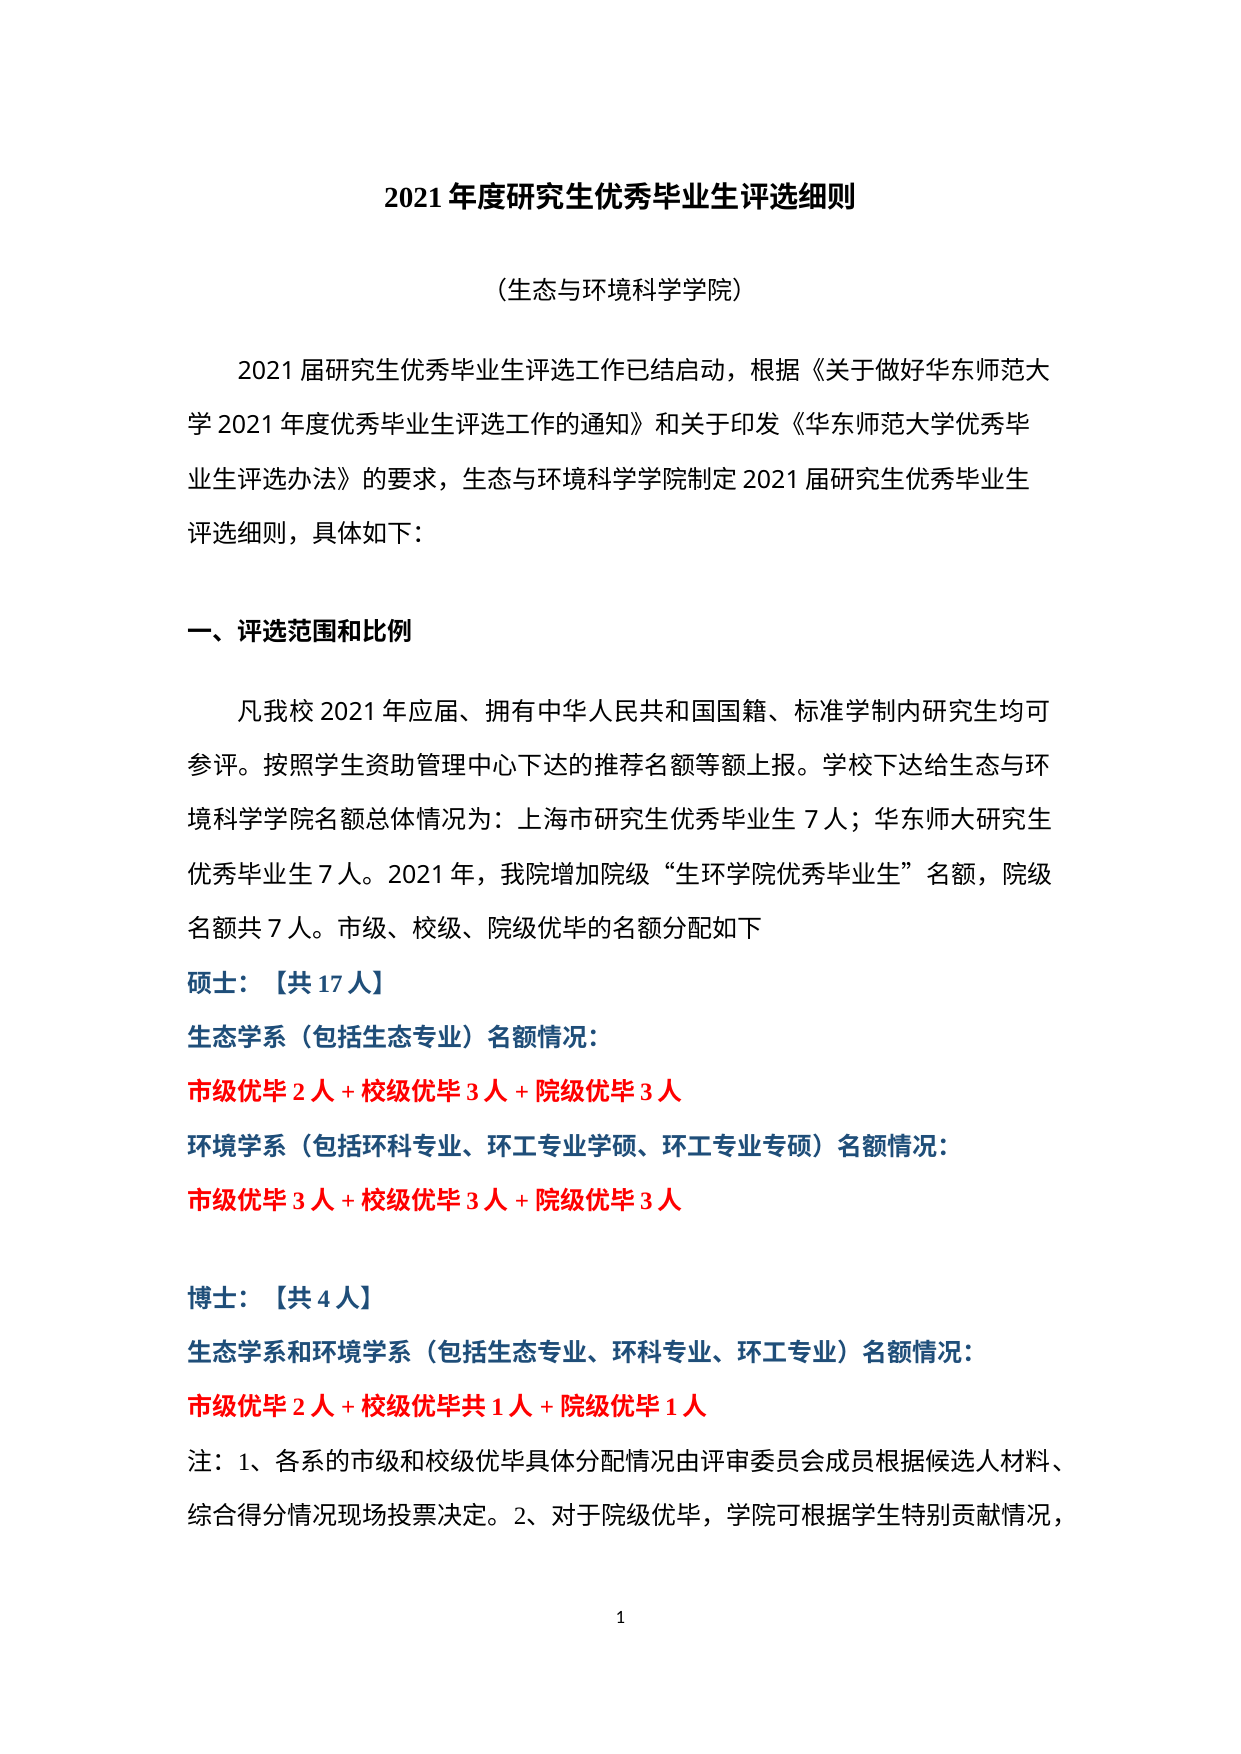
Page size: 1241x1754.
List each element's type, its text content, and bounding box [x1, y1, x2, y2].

text （生态与环境科学学院） [187, 256, 1053, 321]
text 2021届研究生优秀毕业生评选工作已结启动，根据《关于做好华东师范大学2021年度优秀毕业生评选工作的通知》和关于印发《华东师范大学优秀毕业生评选办法》的要求，生态与环境科学学院制定2021届研究生优秀毕业生评选细则，具体如下： [187, 350, 1053, 550]
text 一、评选范围和比例 [187, 597, 1053, 662]
text 2021年度研究生优秀毕业生评选细则 [187, 162, 1053, 227]
text 博士：【共4人】 [187, 1278, 1053, 1314]
text 市级优毕2人 + 校级优毕3人 + 院级优毕3人 [187, 1072, 1053, 1108]
text 市级优毕2人 + 校级优毕共1人 + 院级优毕1人 [187, 1387, 1053, 1423]
text 生态学系和环境学系（包括生态专业、环科专业、环工专业）名额情况： [187, 1332, 1053, 1369]
text 市级优毕3人 + 校级优毕3人 + 院级优毕3人 [187, 1181, 1053, 1217]
text 生态学系（包括生态专业）名额情况： [187, 1017, 1053, 1054]
text 环境学系（包括环科专业、环工专业学硕、环工专业专硕）名额情况： [187, 1126, 1053, 1162]
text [187, 1441, 1053, 1532]
text 硕士：【共17人】 [187, 963, 1053, 999]
text 凡我校2021年应届、拥有中华人民共和国国籍、标准学制内研究生均可参评。按照学生资助管理中心下达的推荐名额等额上报。学校下达给生态与环境科学学院名额总体情况为：上海市研究生优秀毕业生7人；华东师大研究生优秀毕业生7人。2021年，我院增加院级“生环学院优秀毕业生”名额，院级名额共7人。市级、校级、院级优毕的名额分配如下 [187, 691, 1053, 945]
